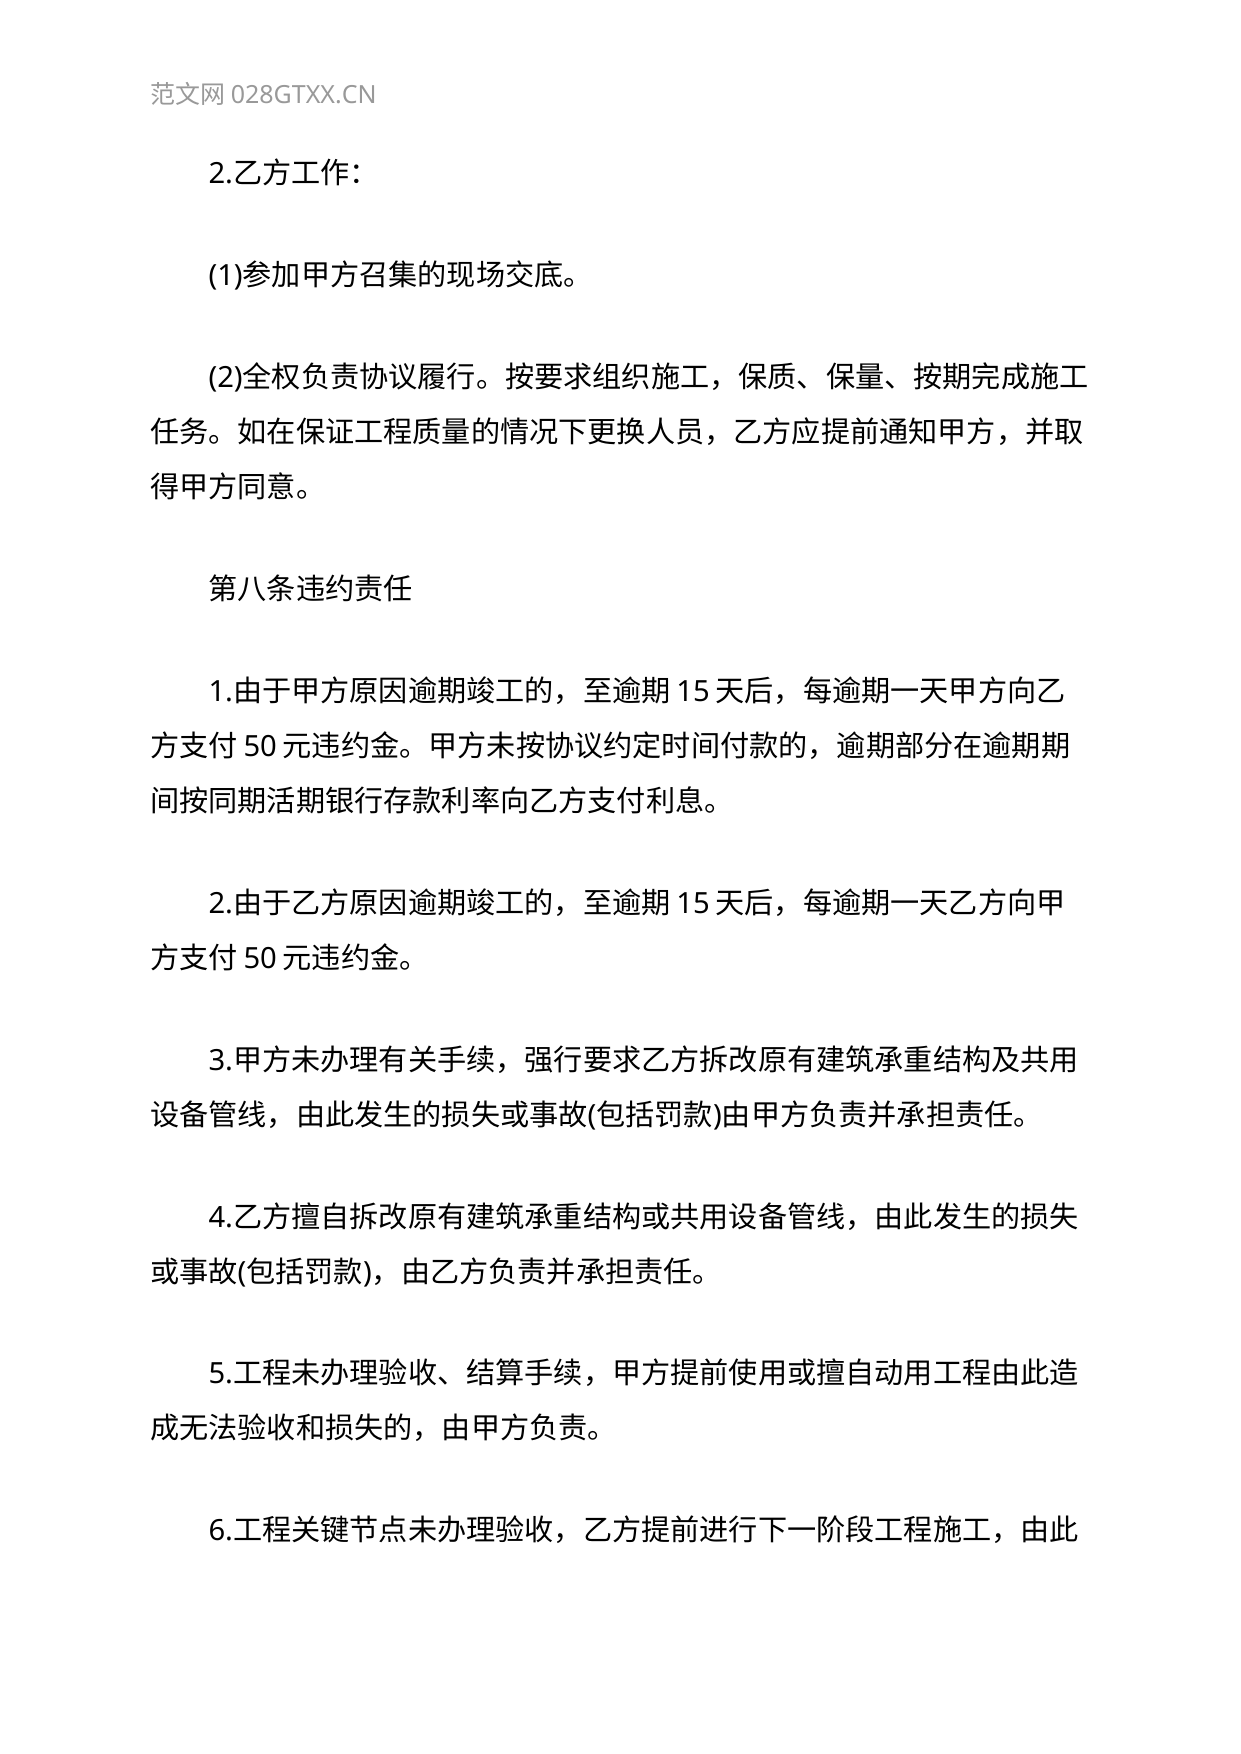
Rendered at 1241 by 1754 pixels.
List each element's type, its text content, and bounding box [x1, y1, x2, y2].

text 第八条违约责任 [150, 566, 1090, 608]
text 2.乙方工作： [150, 150, 1090, 192]
text 1.由于甲方原因逾期竣工的，至逾期15天后，每逾期一天甲方向乙方支付50元违约金。甲方未按协议约定时间付款的，逾期部分在逾期期间按同期活期银行存款利率向乙方支付利息。 [150, 667, 1090, 820]
text 5.工程未办理验收、结算手续，甲方提前使用或擅自动用工程由此造成无法验收和损失的，由甲方负责。 [150, 1350, 1090, 1447]
text (2)全权负责协议履行。按要求组织施工，保质、保量、按期完成施工任务。如在保证工程质量的情况下更换人员，乙方应提前通知甲方，并取得甲方同意。 [150, 354, 1090, 506]
text 4.乙方擅自拆改原有建筑承重结构或共用设备管线，由此发生的损失或事故(包括罚款)，由乙方负责并承担责任。 [150, 1193, 1090, 1291]
text 3.甲方未办理有关手续，强行要求乙方拆改原有建筑承重结构及共用设备管线，由此发生的损失或事故(包括罚款)由甲方负责并承担责任。 [150, 1036, 1090, 1133]
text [150, 1507, 1090, 1549]
text (1)参加甲方召集的现场交底。 [150, 252, 1090, 294]
text 2.由于乙方原因逾期竣工的，至逾期15天后，每逾期一天乙方向甲方支付50元违约金。 [150, 879, 1090, 977]
